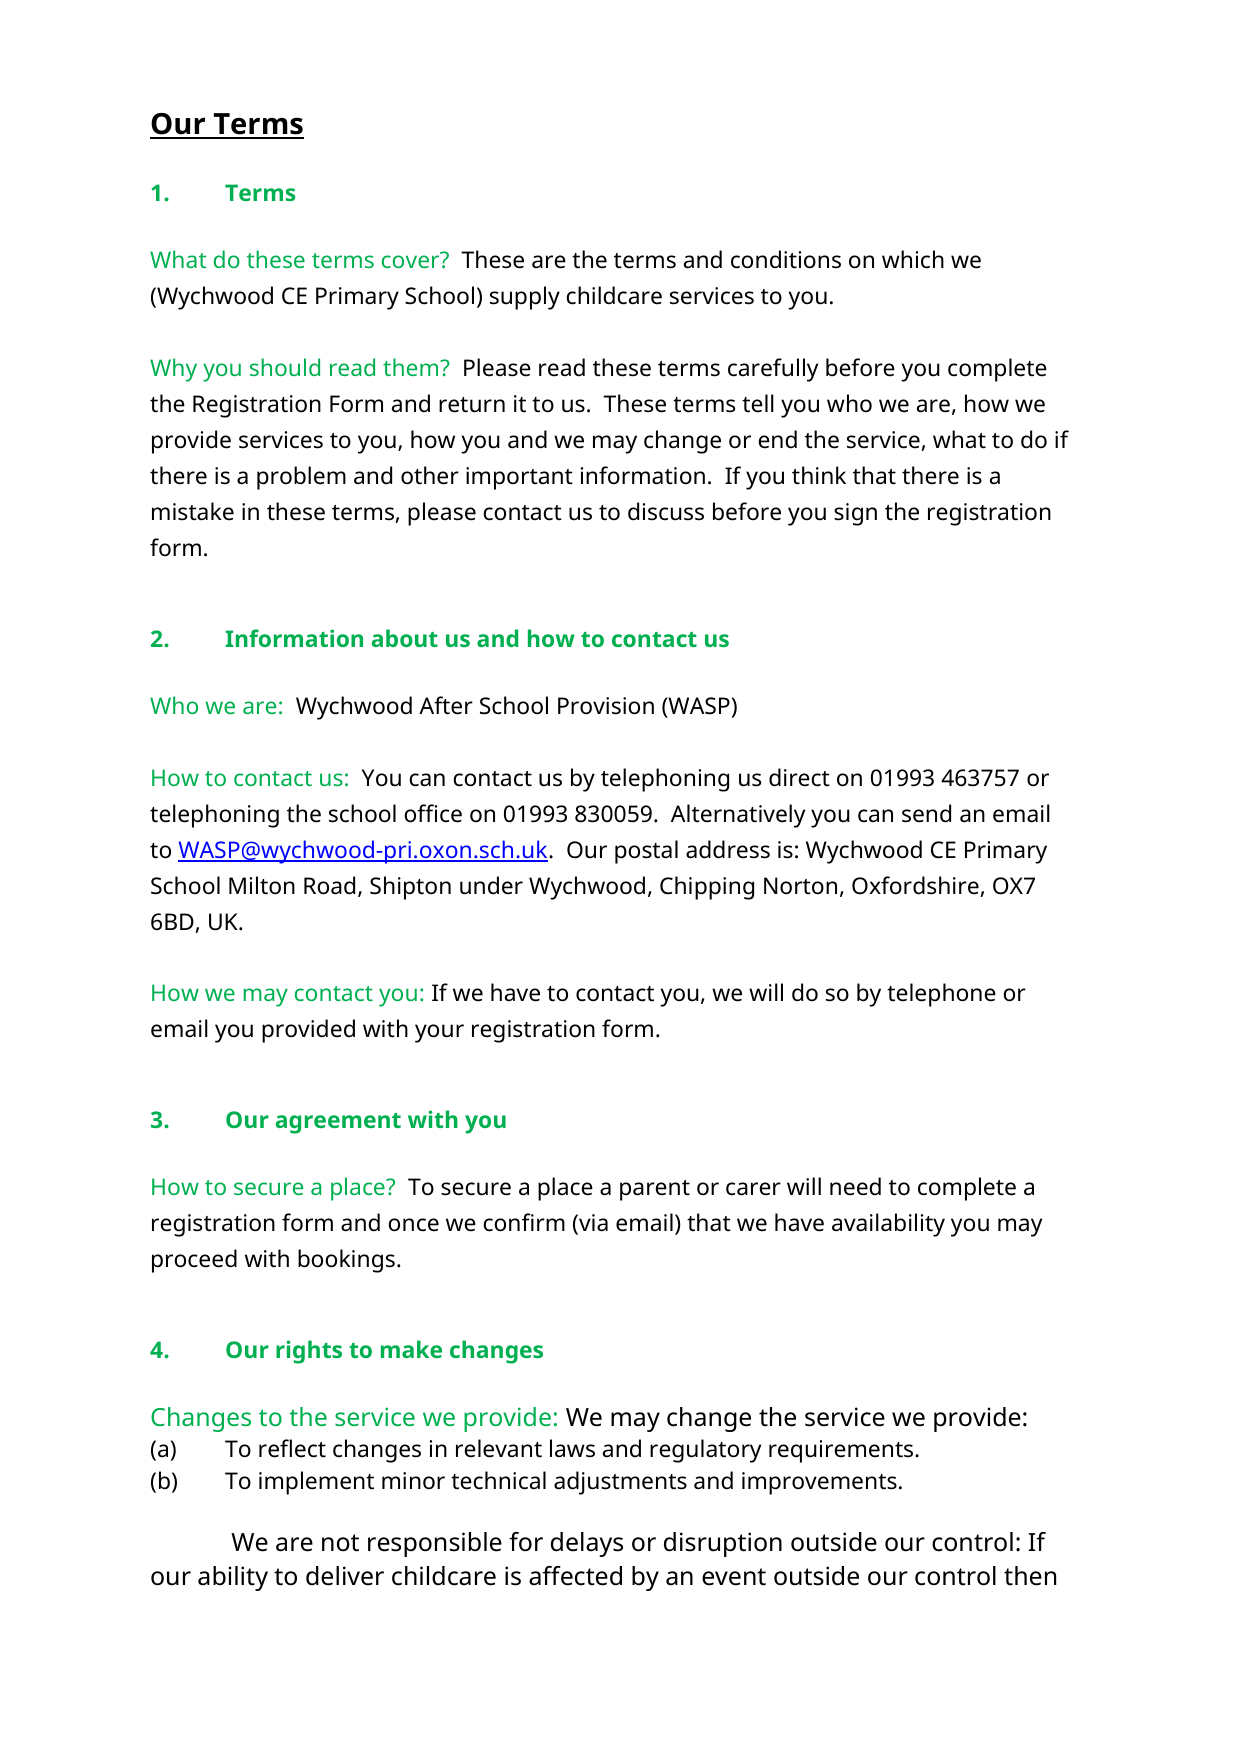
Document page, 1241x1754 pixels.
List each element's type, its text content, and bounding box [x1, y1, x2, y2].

list How to contact us: You can contact us by telephoning us direct on 01993 463757 or telephoning the school office on 01993 830059. Alternatively you can send an email to WASP@wychwood-pri.oxon.sch.uk. Our postal address is: Wychwood CE Primary School Milton Road, Shipton under Wychwood, Chipping Norton, Oxfordshire, OX7 6BD, UK. [150, 762, 1075, 937]
list Information about us and how to contact us [150, 623, 1075, 654]
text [150, 1525, 1075, 1593]
list Our rights to make changes [150, 1334, 1075, 1365]
list Terms [150, 177, 1075, 208]
list Our agreement with you [150, 1104, 1075, 1135]
list How to secure a place? To secure a place a parent or carer will need to complete a registration form and once we confirm (via email) that we have availability you may proceed with bookings. [150, 1171, 1075, 1274]
list What do these terms cover? These are the terms and conditions on which we (Wychwood CE Primary School) supply childcare services to you. [150, 244, 1075, 312]
list How we may contact you: If we have to contact you, we will do so by telephone or email you provided with your registration form. [150, 977, 1075, 1044]
list Who we are: Wychwood After School Provision (WASP) [150, 690, 1075, 721]
text Our Terms [150, 103, 1075, 143]
list To implement minor technical adjustments and improvements. [150, 1465, 1075, 1496]
list Why you should read them? Please read these terms carefully before you complete the Registration Form and return it to us. These terms tell you who we are, how we provide services to you, how you and we may change or end the service, what to do if there is a problem and other important information. If you think that there is a mistake in these terms, please contact us to discuss before you sign the registration form. [150, 352, 1075, 563]
list To reflect changes in relevant laws and regulatory requirements. [150, 1433, 1075, 1465]
text Changes to the service we provide: We may change the service we provide: [150, 1399, 1075, 1433]
